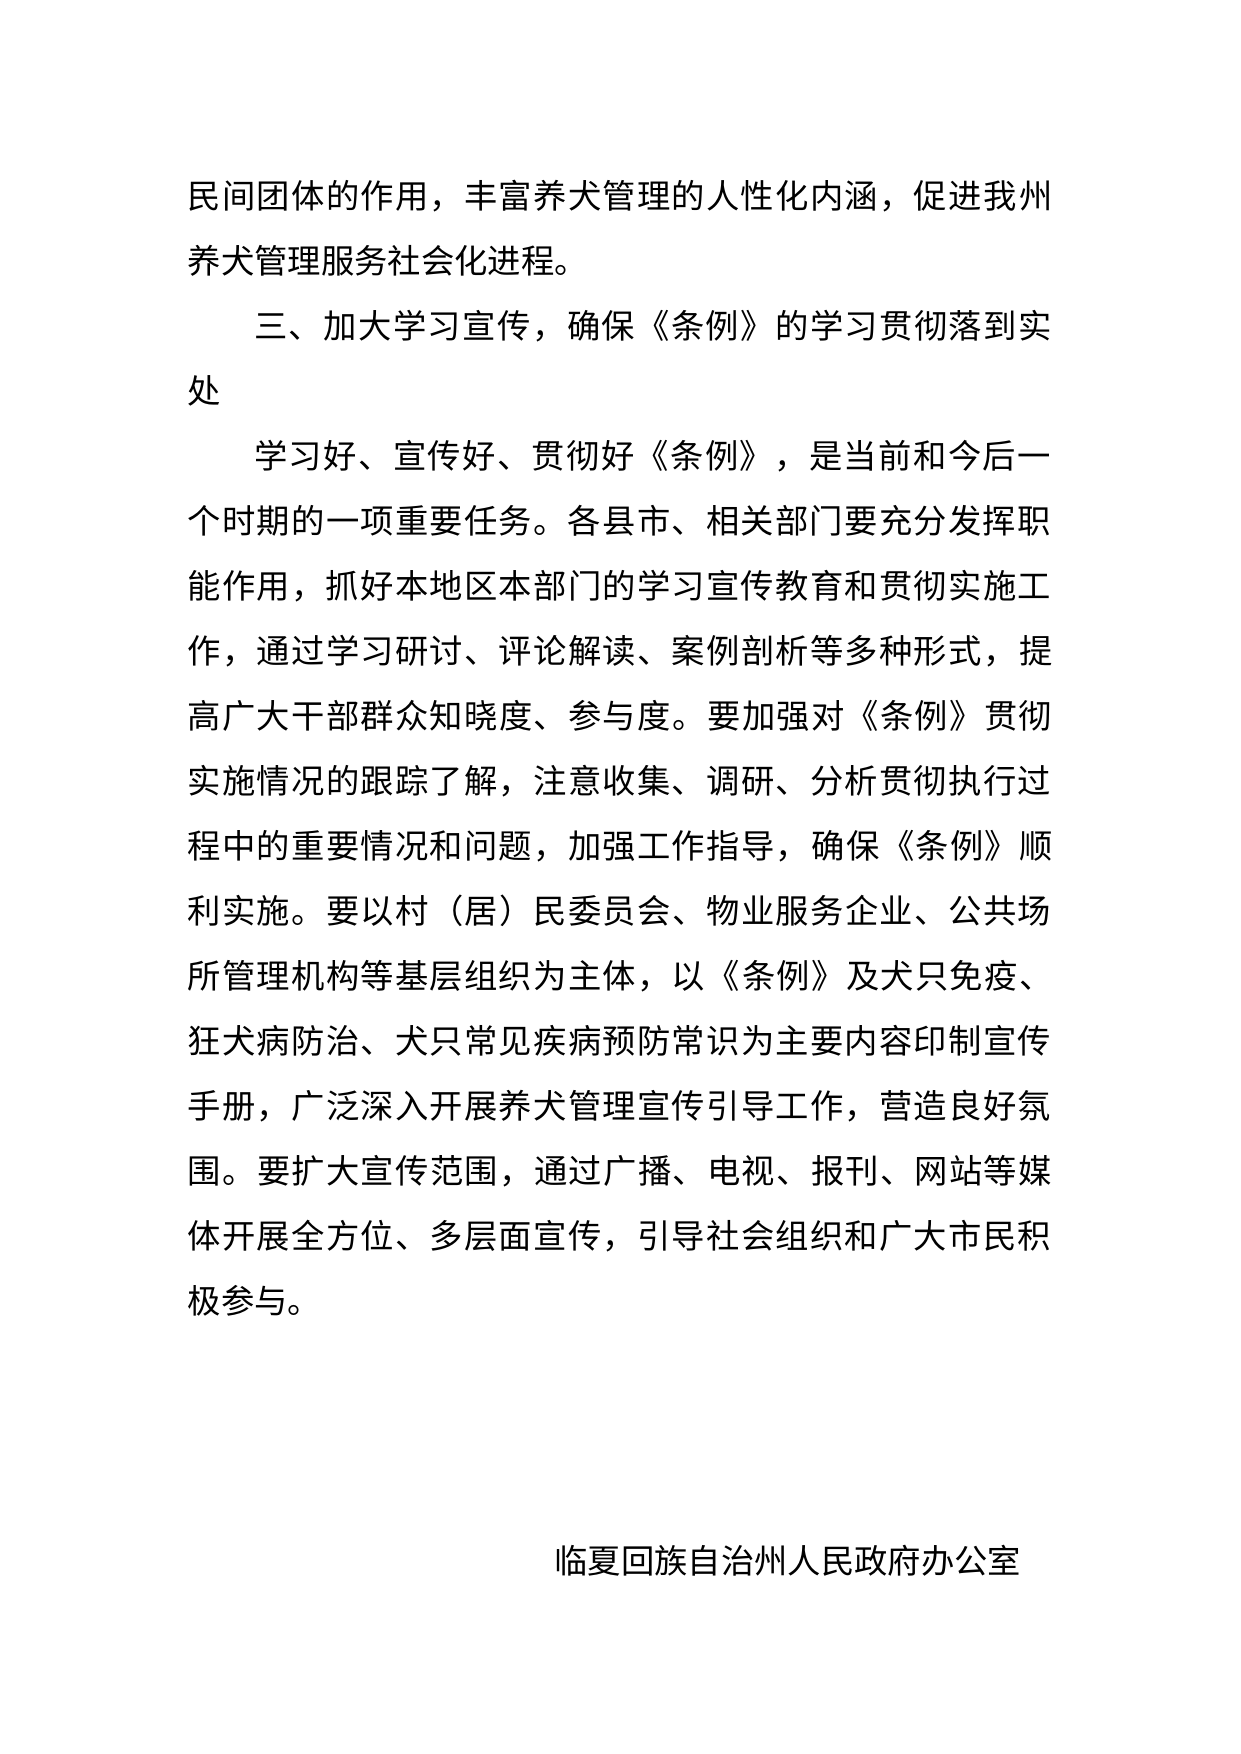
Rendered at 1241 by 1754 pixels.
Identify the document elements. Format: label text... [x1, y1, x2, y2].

text 临夏回族自治州人民政府办公室 [187, 1527, 1053, 1592]
text 学习好、宣传好、贯彻好《条例》，是当前和今后一个时期的一项重要任务。各县市、相关部门要充分发挥职能作用，抓好本地区本部门的学习宣传教育和贯彻实施工作，通过学习研讨、评论解读、案例剖析等多种形式，提高广大干部群众知晓度、参与度。要加强对《条例》贯彻实施情况的跟踪了解，注意收集、调研、分析贯彻执行过程中的重要情况和问题，加强工作指导，确保《条例》顺利实施。要以村（居）民委员会、物业服务企业、公共场所管理机构等基层组织为主体，以《条例》及犬只免疫、狂犬病防治、犬只常见疾病预防常识为主要内容印制宣传手册，广泛深入开展养犬管理宣传引导工作，营造良好氛围。要扩大宣传范围，通过广播、电视、报刊、网站等媒体开展全方位、多层面宣传，引导社会组织和广大市民积极参与。 [187, 422, 1053, 1332]
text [187, 162, 1053, 292]
text 三、加大学习宣传，确保《条例》的学习贯彻落到实处 [187, 292, 1053, 422]
